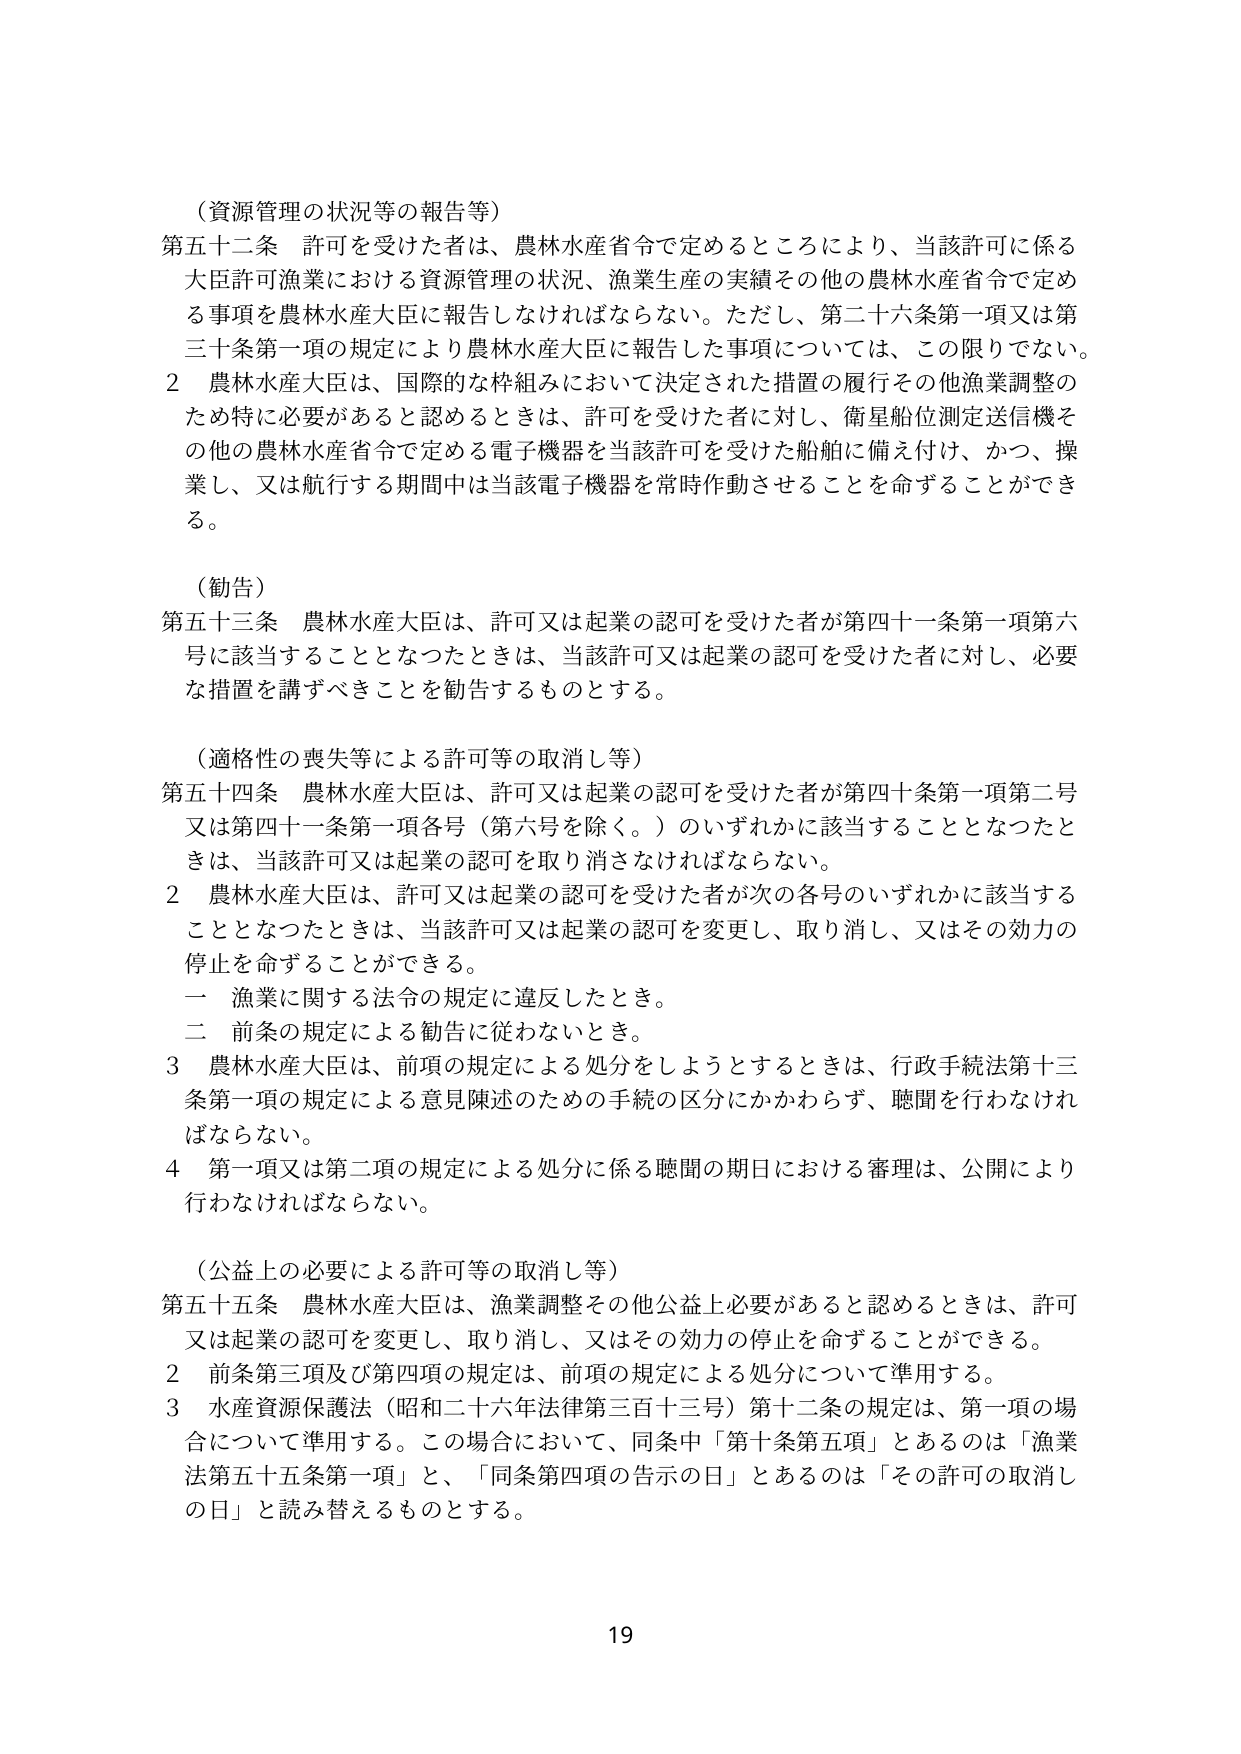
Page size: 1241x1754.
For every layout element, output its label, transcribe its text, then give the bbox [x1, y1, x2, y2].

text ２ 農林水産大臣は、国際的な枠組みにおいて決定された措置の履行その他漁業調整のため特に必要があると認めるときは、許可を受けた者に対し、衛星船位測定送信機その他の農林水産省令で定める電子機器を当該許可を受けた船舶に備え付け、かつ、操業し、又は航行する期間中は当該電子機器を常時作動させることを命ずることができる。 [161, 364, 1079, 535]
text ３ 水産資源保護法（昭和二十六年法律第三百十三号）第十二条の規定は、第一項の場合について準用する。この場合において、同条中「第十条第五項」とあるのは「漁業法第五十五条第一項」と、「同条第四項の告示の日」とあるのは「その許可の取消しの日」と読み替えるものとする。 [161, 1389, 1079, 1526]
text 第五十三条 農林水産大臣は、許可又は起業の認可を受けた者が第四十一条第一項第六号に該当することとなつたときは、当該許可又は起業の認可を受けた者に対し、必要な措置を講ずべきことを勧告するものとする。 [161, 604, 1079, 706]
text ２ 前条第三項及び第四項の規定は、前項の規定による処分について準用する。 [161, 1355, 1079, 1389]
text ４ 第一項又は第二項の規定による処分に係る聴聞の期日における審理は、公開により行わなければならない。 [161, 1150, 1079, 1219]
text 一 漁業に関する法令の規定に違反したとき。 [184, 979, 1079, 1014]
text 第五十四条 農林水産大臣は、許可又は起業の認可を受けた者が第四十条第一項第二号又は第四十一条第一項各号（第六号を除く。）のいずれかに該当することとなつたときは、当該許可又は起業の認可を取り消さなければならない。 [161, 774, 1079, 877]
text ３ 農林水産大臣は、前項の規定による処分をしようとするときは、行政手続法第十三条第一項の規定による意見陳述のための手続の区分にかかわらず、聴聞を行わなければならない。 [161, 1048, 1079, 1150]
text 第五十五条 農林水産大臣は、漁業調整その他公益上必要があると認めるときは、許可又は起業の認可を変更し、取り消し、又はその効力の停止を命ずることができる。 [161, 1287, 1079, 1355]
text （公益上の必要による許可等の取消し等） [184, 1253, 1079, 1287]
text 第五十二条 許可を受けた者は、農林水産省令で定めるところにより、当該許可に係る大臣許可漁業における資源管理の状況、漁業生産の実績その他の農林水産省令で定める事項を農林水産大臣に報告しなければならない。ただし、第二十六条第一項又は第三十条第一項の規定により農林水産大臣に報告した事項については、この限りでない。 [161, 228, 1079, 364]
text ２ 農林水産大臣は、許可又は起業の認可を受けた者が次の各号のいずれかに該当することとなつたときは、当該許可又は起業の認可を変更し、取り消し、又はその効力の停止を命ずることができる。 [161, 877, 1079, 979]
text （勧告） [184, 569, 1079, 604]
text 二 前条の規定による勧告に従わないとき。 [184, 1014, 1079, 1048]
text （資源管理の状況等の報告等） [184, 194, 1079, 228]
text （適格性の喪失等による許可等の取消し等） [184, 740, 1079, 774]
